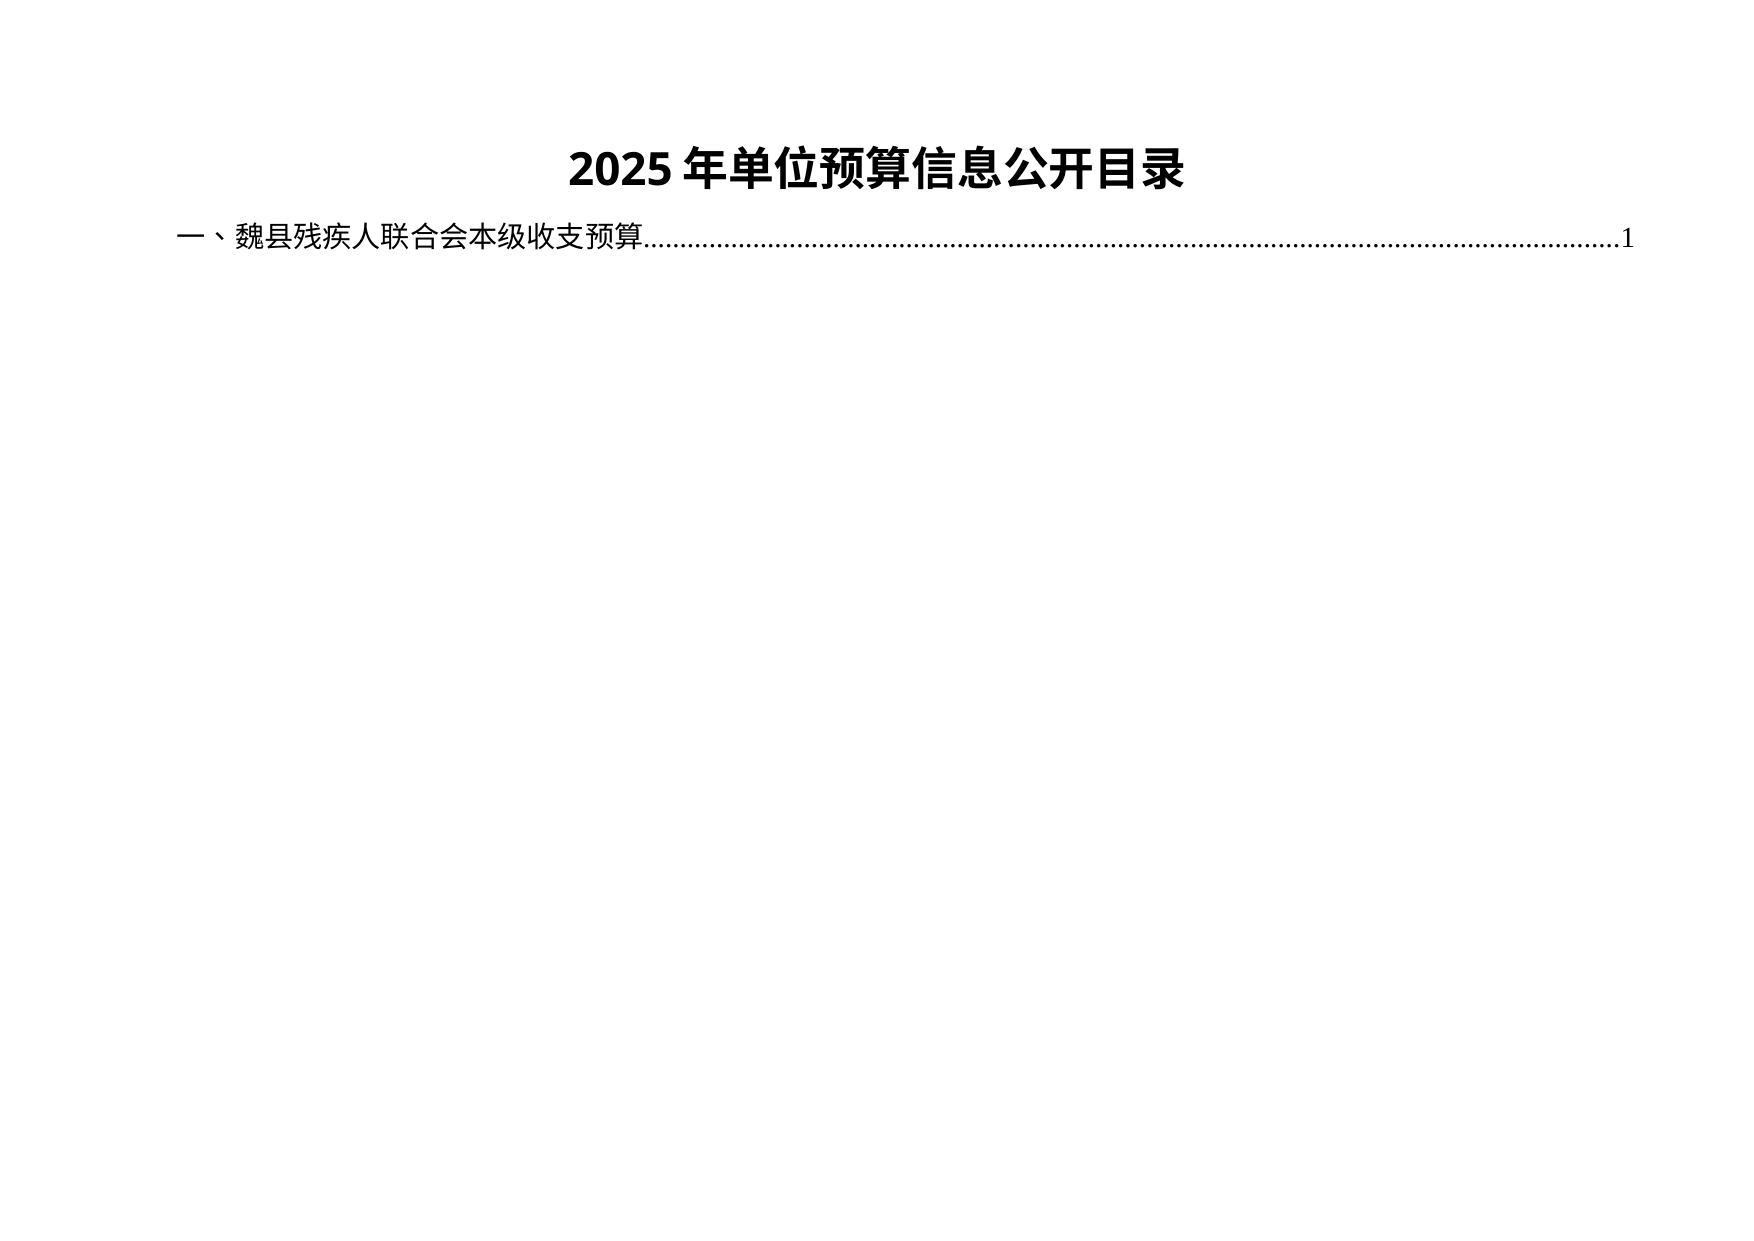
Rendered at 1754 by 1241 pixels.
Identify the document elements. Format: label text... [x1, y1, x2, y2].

text 一、魏县残疾人联合会本级收支预算 1 [118, 228, 1636, 253]
text 2025年单位预算信息公开目录 [118, 165, 1636, 190]
